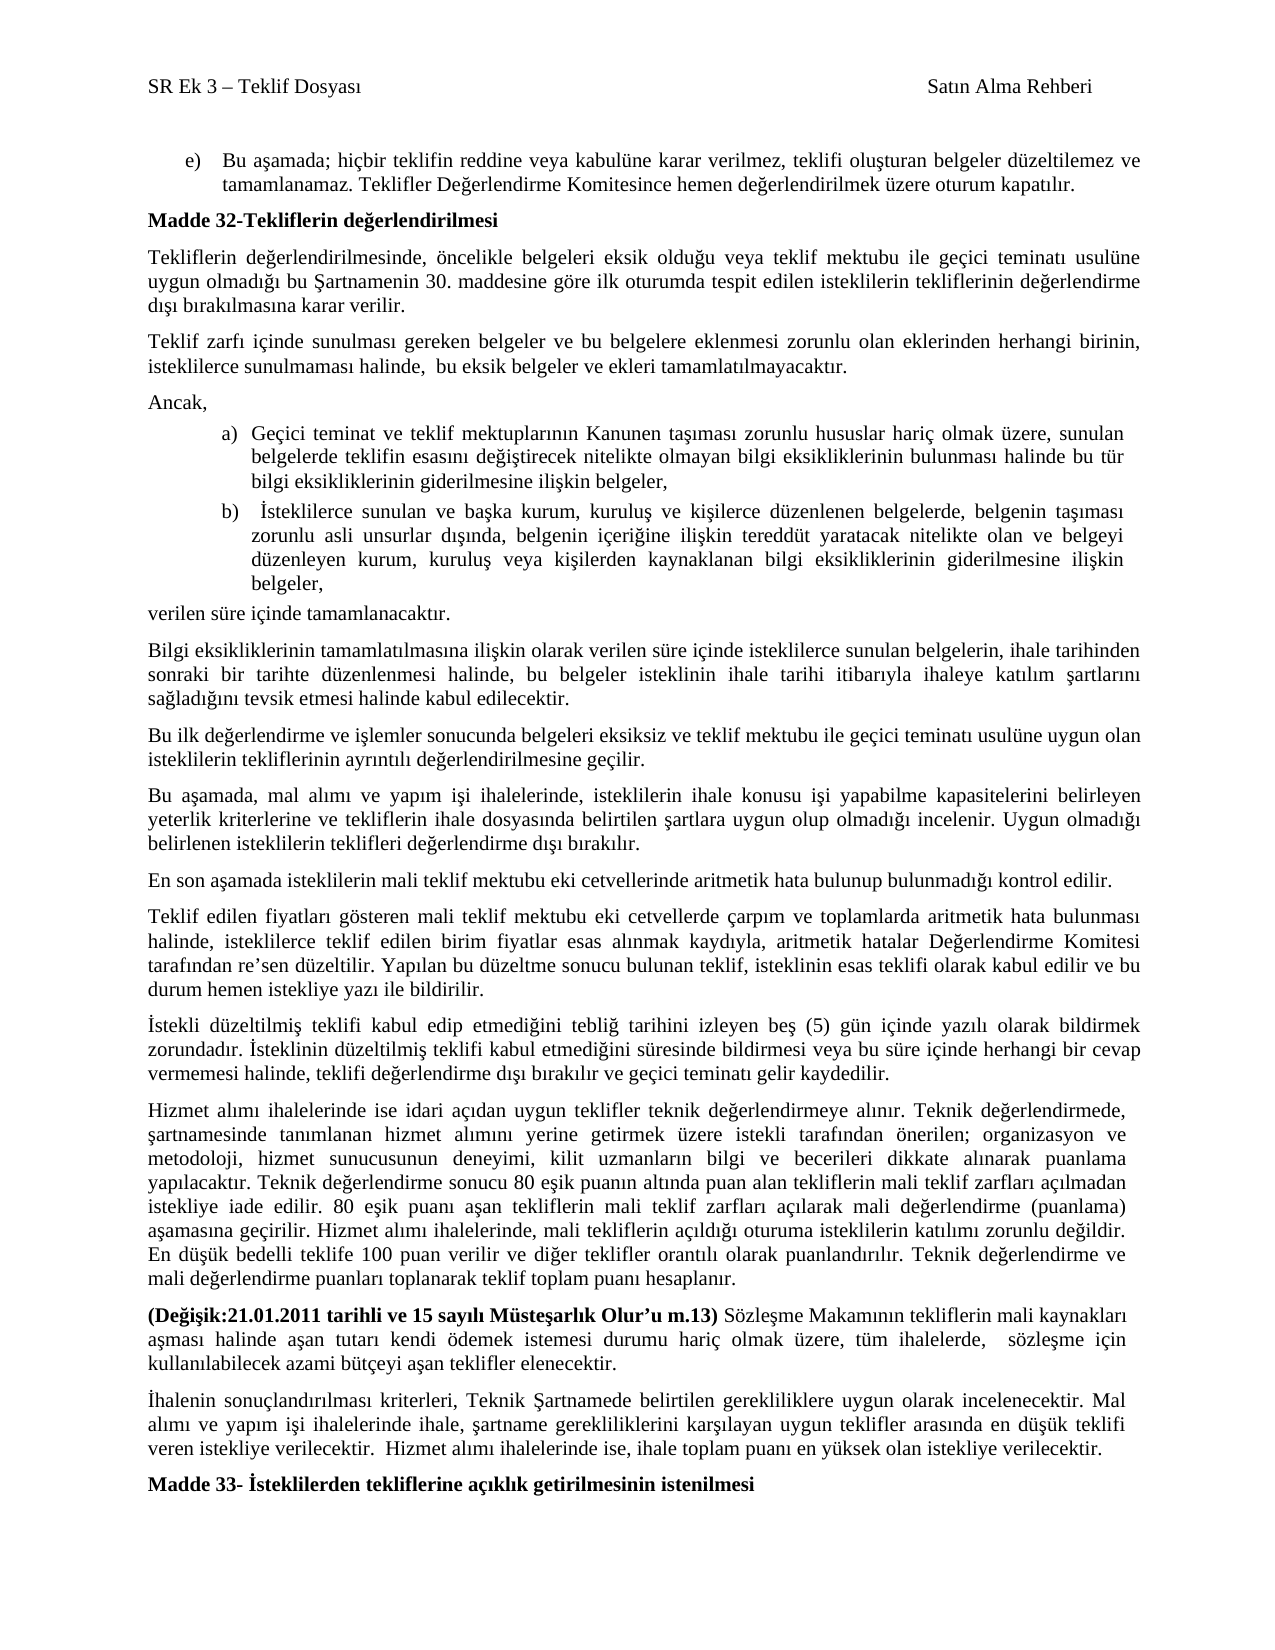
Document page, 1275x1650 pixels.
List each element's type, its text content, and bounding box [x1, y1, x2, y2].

list Geçici teminat ve teklif mektuplarının Kanunen taşıması zorunlu hususlar hariç olmak üzere, sunulan belgelerde teklifin esasını değiştirecek nitelikte olmayan bilgi eksikliklerinin bulunması halinde bu tür bilgi eksikliklerinin giderilmesine ilişkin belgeler, [221, 420, 1125, 493]
text verilen süre içinde tamamlanacaktır. [148, 601, 1125, 625]
text Madde 32-Tekliflerin değerlendirilmesi [148, 208, 1142, 232]
text Hizmet alımı ihalelerinde ise idari açıdan uygun teklifler teknik değerlendirmeye alınır. Teknik değerlendirmede, şartnamesinde tanımlanan hizmet alımını yerine getirmek üzere istekli tarafından önerilen; organizasyon ve metodoloji, hizmet sunucusunun deneyimi, kilit uzmanların bilgi ve becerileri dikkate alınarak puanlama yapılacaktır. Teknik değerlendirme sonucu 80 eşik puanın altında puan alan tekliflerin mali teklif zarfları açılmadan istekliye iade edilir. 80 eşik puanı aşan tekliflerin mali teklif zarfları açılarak mali değerlendirme (puanlama) aşamasına geçirilir. Hizmet alımı ihalelerinde, mali tekliflerin açıldığı oturuma isteklilerin katılımı zorunlu değildir. En düşük bedelli teklife 100 puan verilir ve diğer teklifler orantılı olarak puanlandırılır. Teknik değerlendirme ve mali değerlendirme puanları toplanarak teklif toplam puanı hesaplanır. [148, 1098, 1127, 1290]
text Bu ilk değerlendirme ve işlemler sonucunda belgeleri eksiksiz ve teklif mektubu ile geçici teminatı usulüne uygun olan isteklilerin tekliflerinin ayrıntılı değerlendirilmesine geçilir. [148, 723, 1142, 771]
text Teklif edilen fiyatları gösteren mali teklif mektubu eki cetvellerde çarpım ve toplamlarda aritmetik hata bulunması halinde, isteklilerce teklif edilen birim fiyatlar esas alınmak kaydıyla, aritmetik hatalar Değerlendirme Komitesi tarafından re’sen düzeltilir. Yapılan bu düzeltme sonucu bulunan teklif, isteklinin esas teklifi olarak kabul edilir ve bu durum hemen istekliye yazı ile bildirilir. [148, 904, 1142, 1001]
text Madde 33- İsteklilerden tekliflerine açıklık getirilmesinin istenilmesi [148, 1472, 1142, 1496]
text Bu aşamada, mal alımı ve yapım işi ihalelerinde, isteklilerin ihale konusu işi yapabilme kapasitelerini belirleyen yeterlik kriterlerine ve tekliflerin ihale dosyasında belirtilen şartlara uygun olup olmadığı incelenir. Uygun olmadığı belirlenen isteklilerin teklifleri değerlendirme dışı bırakılır. [148, 783, 1142, 855]
list İsteklilerce sunulan ve başka kurum, kuruluş ve kişilerce düzenlenen belgelerde, belgenin taşıması zorunlu asli unsurlar dışında, belgenin içeriğine ilişkin tereddüt yaratacak nitelikte olan ve belgeyi düzenleyen kurum, kuruluş veya kişilerden kaynaklanan bilgi eksikliklerinin giderilmesine ilişkin belgeler, [221, 499, 1125, 595]
text Bilgi eksikliklerinin tamamlatılmasına ilişkin olarak verilen süre içinde isteklilerce sunulan belgelerin, ihale tarihinden sonraki bir tarihte düzenlenmesi halinde, bu belgeler isteklinin ihale tarihi itibarıyla ihaleye katılım şartlarını sağladığını tevsik etmesi halinde kabul edilecektir. [148, 638, 1142, 710]
text Ancak, [148, 390, 1125, 414]
list Bu aşamada; hiçbir teklifin reddine veya kabulüne karar verilmez, teklifi oluşturan belgeler düzeltilemez ve tamamlanamaz. Teklifler Değerlendirme Komitesince hemen değerlendirilmek üzere oturum kapatılır. [185, 148, 1142, 196]
text Teklif zarfı içinde sunulması gereken belgeler ve bu belgelere eklenmesi zorunlu olan eklerinden herhangi birinin, isteklilerce sunulmaması halinde, bu eksik belgeler ve ekleri tamamlatılmayacaktır. [148, 329, 1142, 378]
text (Değişik:21.01.2011 tarihli ve 15 sayılı Müsteşarlık Olur’u m.13) Sözleşme Makamının tekliflerin mali kaynakları aşması halinde aşan tutarı kendi ödemek istemesi durumu hariç olmak üzere, tüm ihalelerde, sözleşme için kullanılabilecek azami bütçeyi aşan teklifler elenecektir. [148, 1303, 1127, 1375]
text İhalenin sonuçlandırılması kriterleri, Teknik Şartnamede belirtilen gerekliliklere uygun olarak incelenecektir. Mal alımı ve yapım işi ihalelerinde ihale, şartname gerekliliklerini karşılayan uygun teklifler arasında en düşük teklifi veren istekliye verilecektir. Hizmet alımı ihalelerinde ise, ihale toplam puanı en yüksek olan istekliye verilecektir. [148, 1388, 1127, 1460]
text Tekliflerin değerlendirilmesinde, öncelikle belgeleri eksik olduğu veya teklif mektubu ile geçici teminatı usulüne uygun olmadığı bu Şartnamenin 30. maddesine göre ilk oturumda tespit edilen isteklilerin tekliflerinin değerlendirme dışı bırakılmasına karar verilir. [148, 245, 1142, 317]
text En son aşamada isteklilerin mali teklif mektubu eki cetvellerinde aritmetik hata bulunup bulunmadığı kontrol edilir. [148, 868, 1142, 892]
text İstekli düzeltilmiş teklifi kabul edip etmediğini tebliğ tarihini izleyen beş (5) gün içinde yazılı olarak bildirmek zorundadır. İsteklinin düzeltilmiş teklifi kabul etmediğini süresinde bildirmesi veya bu süre içinde herhangi bir cevap vermemesi halinde, teklifi değerlendirme dışı bırakılır ve geçici teminatı gelir kaydedilir. [148, 1013, 1142, 1085]
